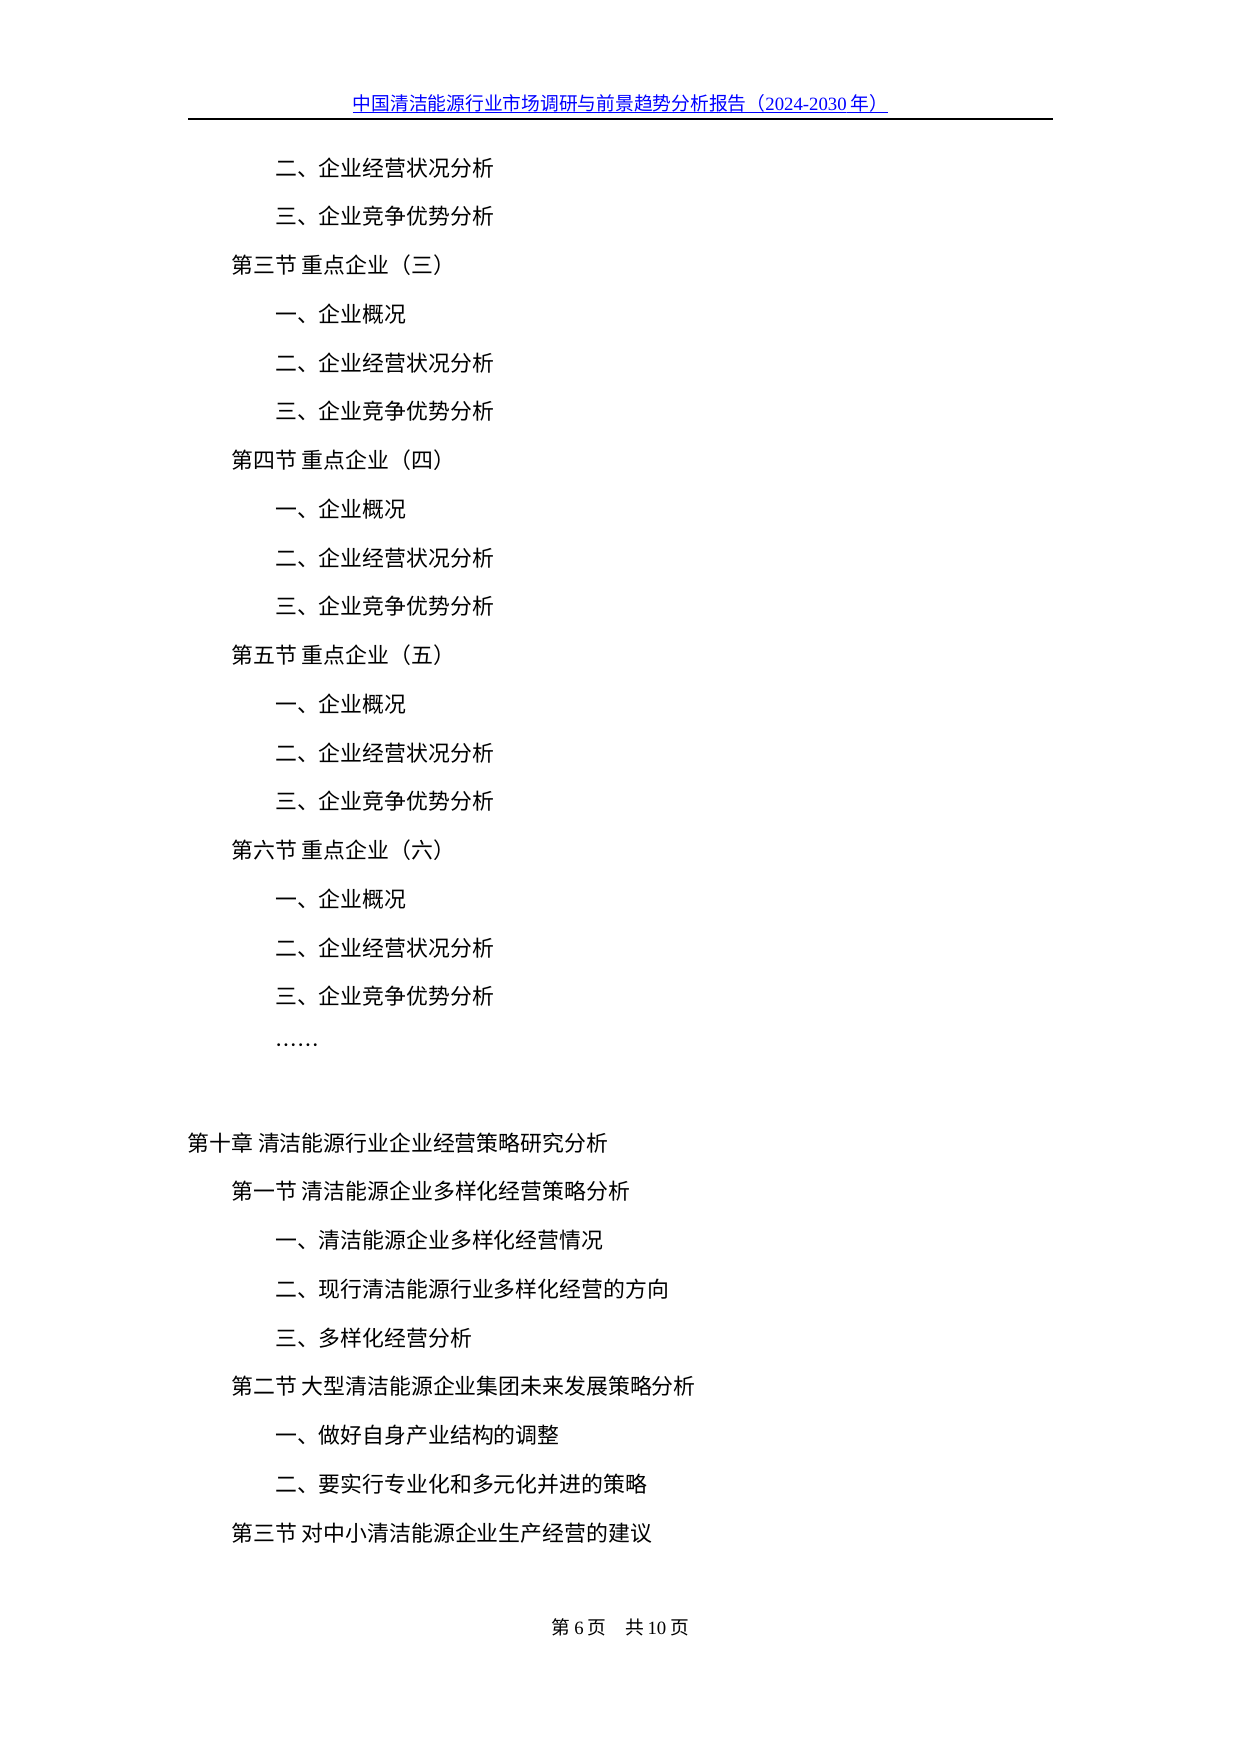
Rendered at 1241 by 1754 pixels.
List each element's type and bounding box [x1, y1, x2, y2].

text [187, 150, 1053, 1548]
